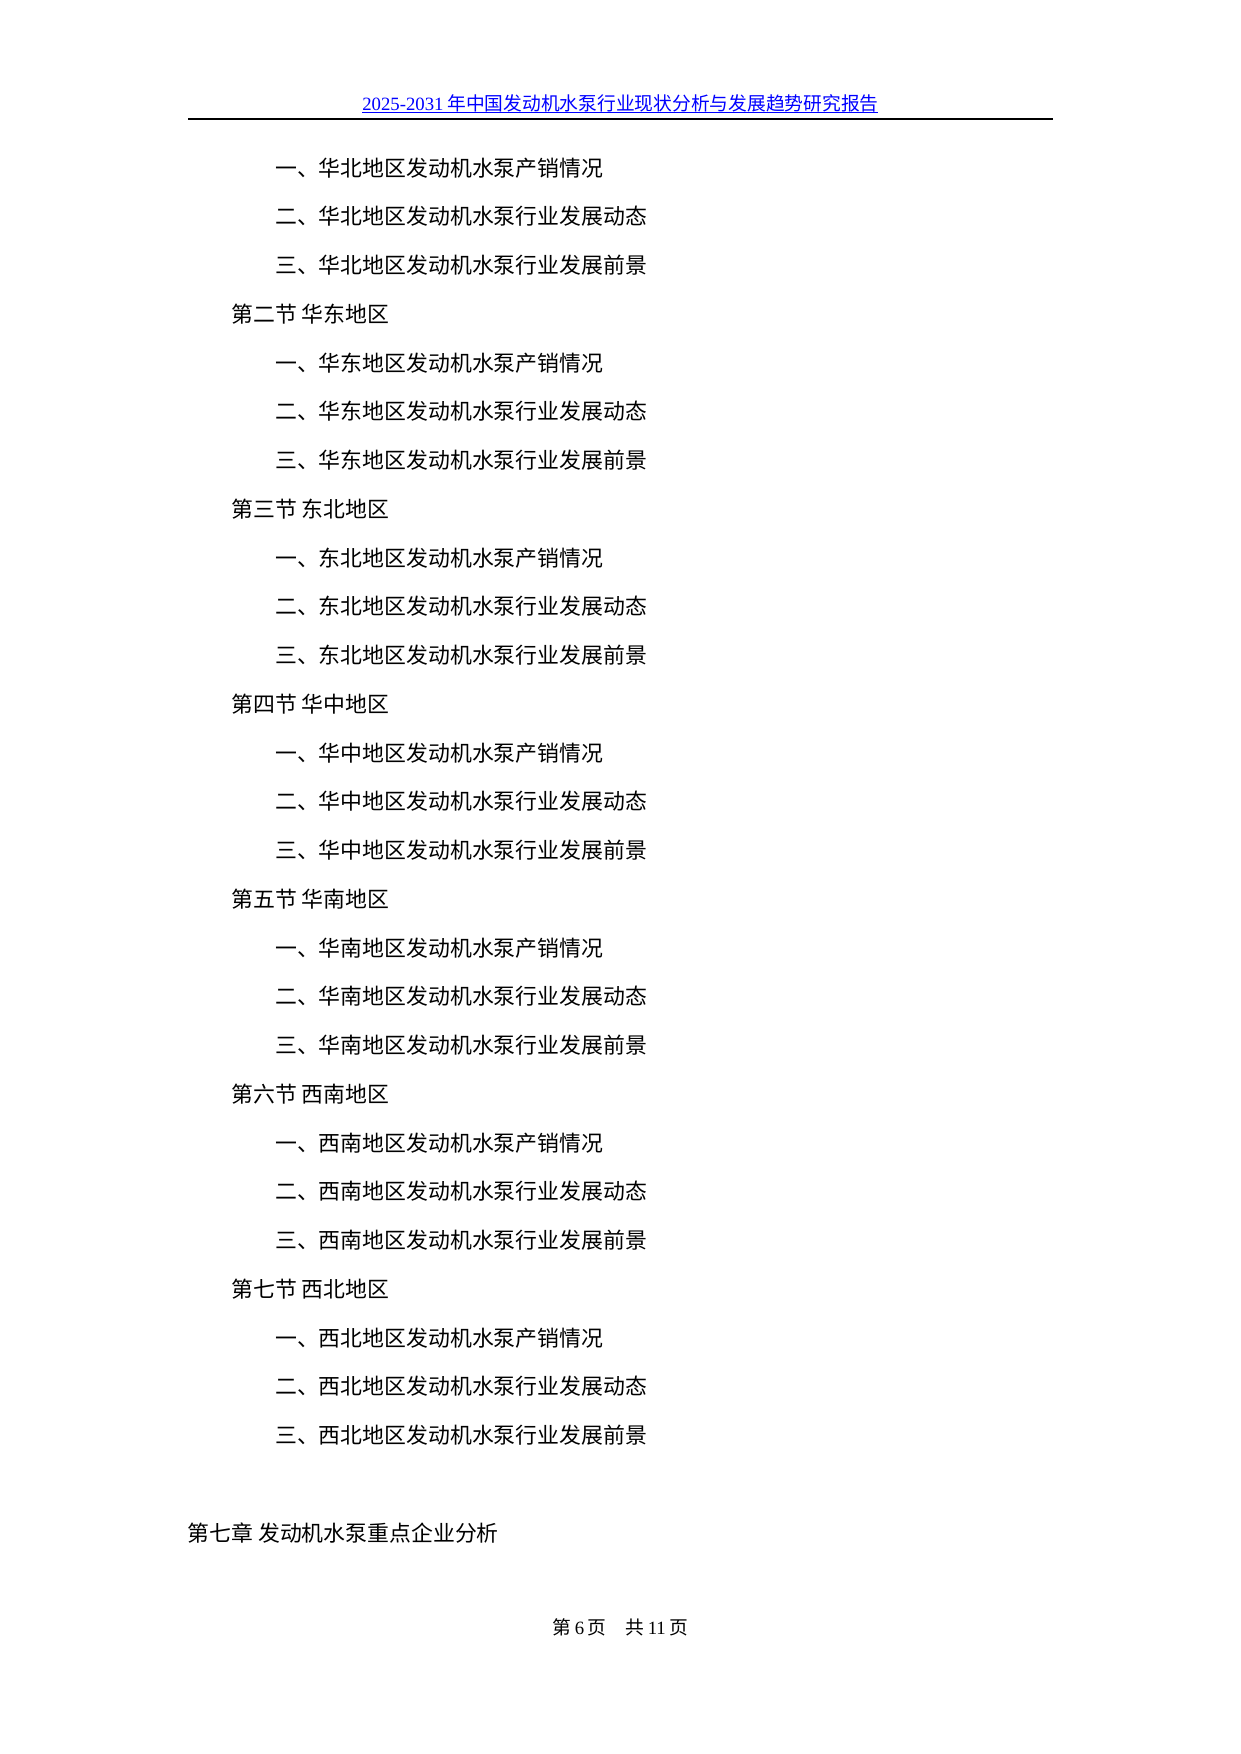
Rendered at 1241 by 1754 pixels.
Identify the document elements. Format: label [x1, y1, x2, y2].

text [187, 150, 1053, 1548]
